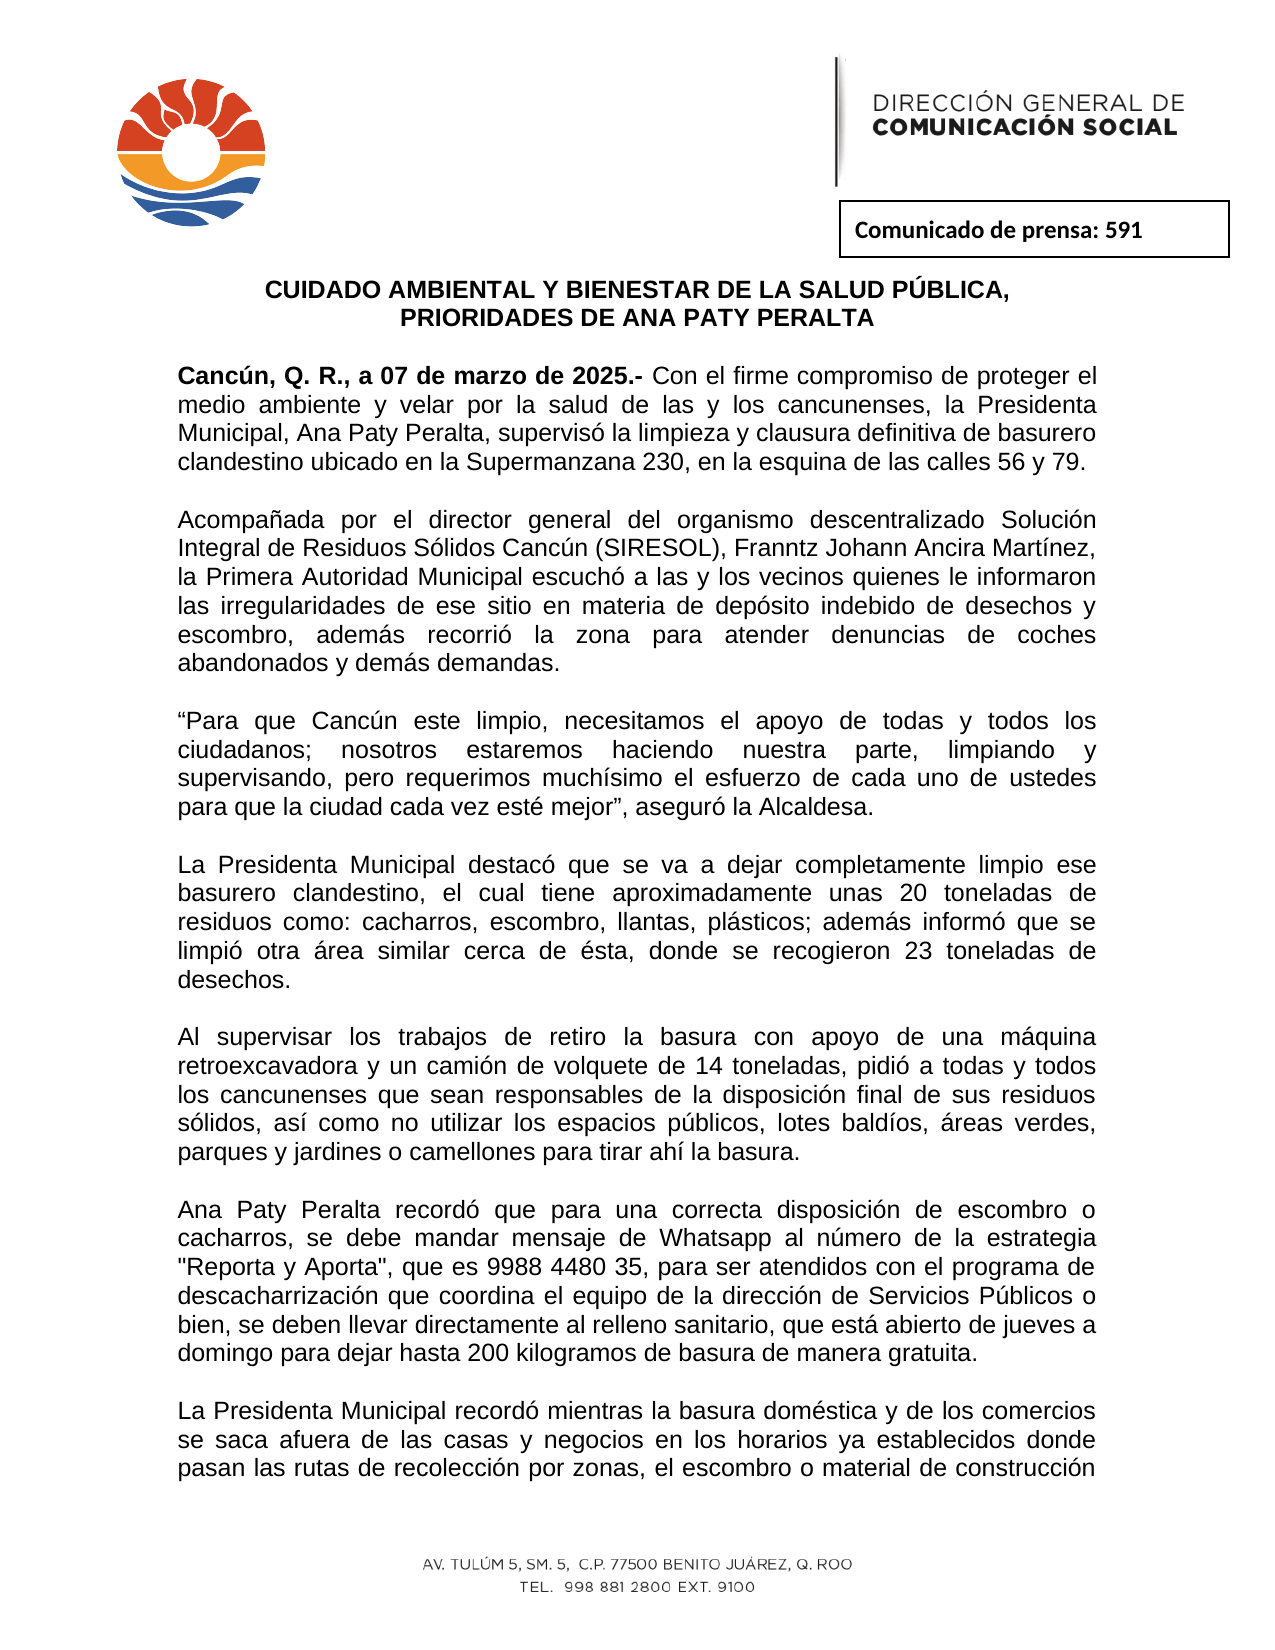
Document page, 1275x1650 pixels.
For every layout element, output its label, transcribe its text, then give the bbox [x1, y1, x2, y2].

text “Para que Cancún este limpio, necesitamos el apoyo de todas y todos los ciudadanos; nosotros estaremos haciendo nuestra parte, limpiando y supervisando, pero requerimos muchísimo el esfuerzo de cada uno de ustedes para que la ciudad cada vez esté mejor”, aseguró la Alcaldesa. [177, 706, 1098, 821]
picture [0, 1540, 1274, 1624]
picture [772, 26, 1275, 198]
text La Presidenta Municipal destacó que se va a dejar completamente limpio ese basurero clandestino, el cual tiene aproximadamente unas 20 toneladas de residuos como: cacharros, escombro, llantas, plásticos; además informó que se limpió otra área similar cerca de ésta, donde se recogieron 23 toneladas de desechos. [177, 849, 1098, 993]
text Acompañada por el director general del organismo descentralizado Solución Integral de Residuos Sólidos Cancún (SIRESOL), Franntz Johann Ancira Martínez, la Primera Autoridad Municipal escuchó a las y los vecinos quienes le informaron las irregularidades de ese sitio en materia de depósito indebido de desechos y escombro, además recorrió la zona para atender denuncias de coches abandonados y demás demandas. [177, 504, 1098, 677]
picture [107, 70, 276, 235]
text Al supervisar los trabajos de retiro la basura con apoyo de una máquina retroexcavadora y un camión de volquete de 14 toneladas, pidió a todas y todos los cancunenses que sean responsables de la disposición final de sus residuos sólidos, así como no utilizar los espacios públicos, lotes baldíos, áreas verdes, parques y jardines o camellones para tirar ahí la basura. [177, 1022, 1098, 1166]
text Cancún, Q. R., a 07 de marzo de 2025.- Con el firme compromiso de proteger el medio ambiente y velar por la salud de las y los cancunenses, la Presidenta Municipal, Ana Paty Peralta, supervisó la limpieza y clausura definitiva de basurero clandestino ubicado en la Supermanzana 230, en la esquina de las calles 56 y 79. [177, 361, 1098, 476]
text Ana Paty Peralta recordó que para una correcta disposición de escombro o cacharros, se debe mandar mensaje de Whatsapp al número de la estrategia "Reporta y Aporta", que es 9988 4480 35, para ser atendidos con el programa de descacharrización que coordina el equipo de la dirección de Servicios Públicos o bien, se deben llevar directamente al relleno sanitario, que está abierto de jueves a domingo para dejar hasta 200 kilogramos de basura de manera gratuita. [177, 1194, 1098, 1367]
text CUIDADO AMBIENTAL Y BIENESTAR DE LA SALUD PÚBLICA, PRIORIDADES DE ANA PATY PERALTA [177, 274, 1098, 332]
